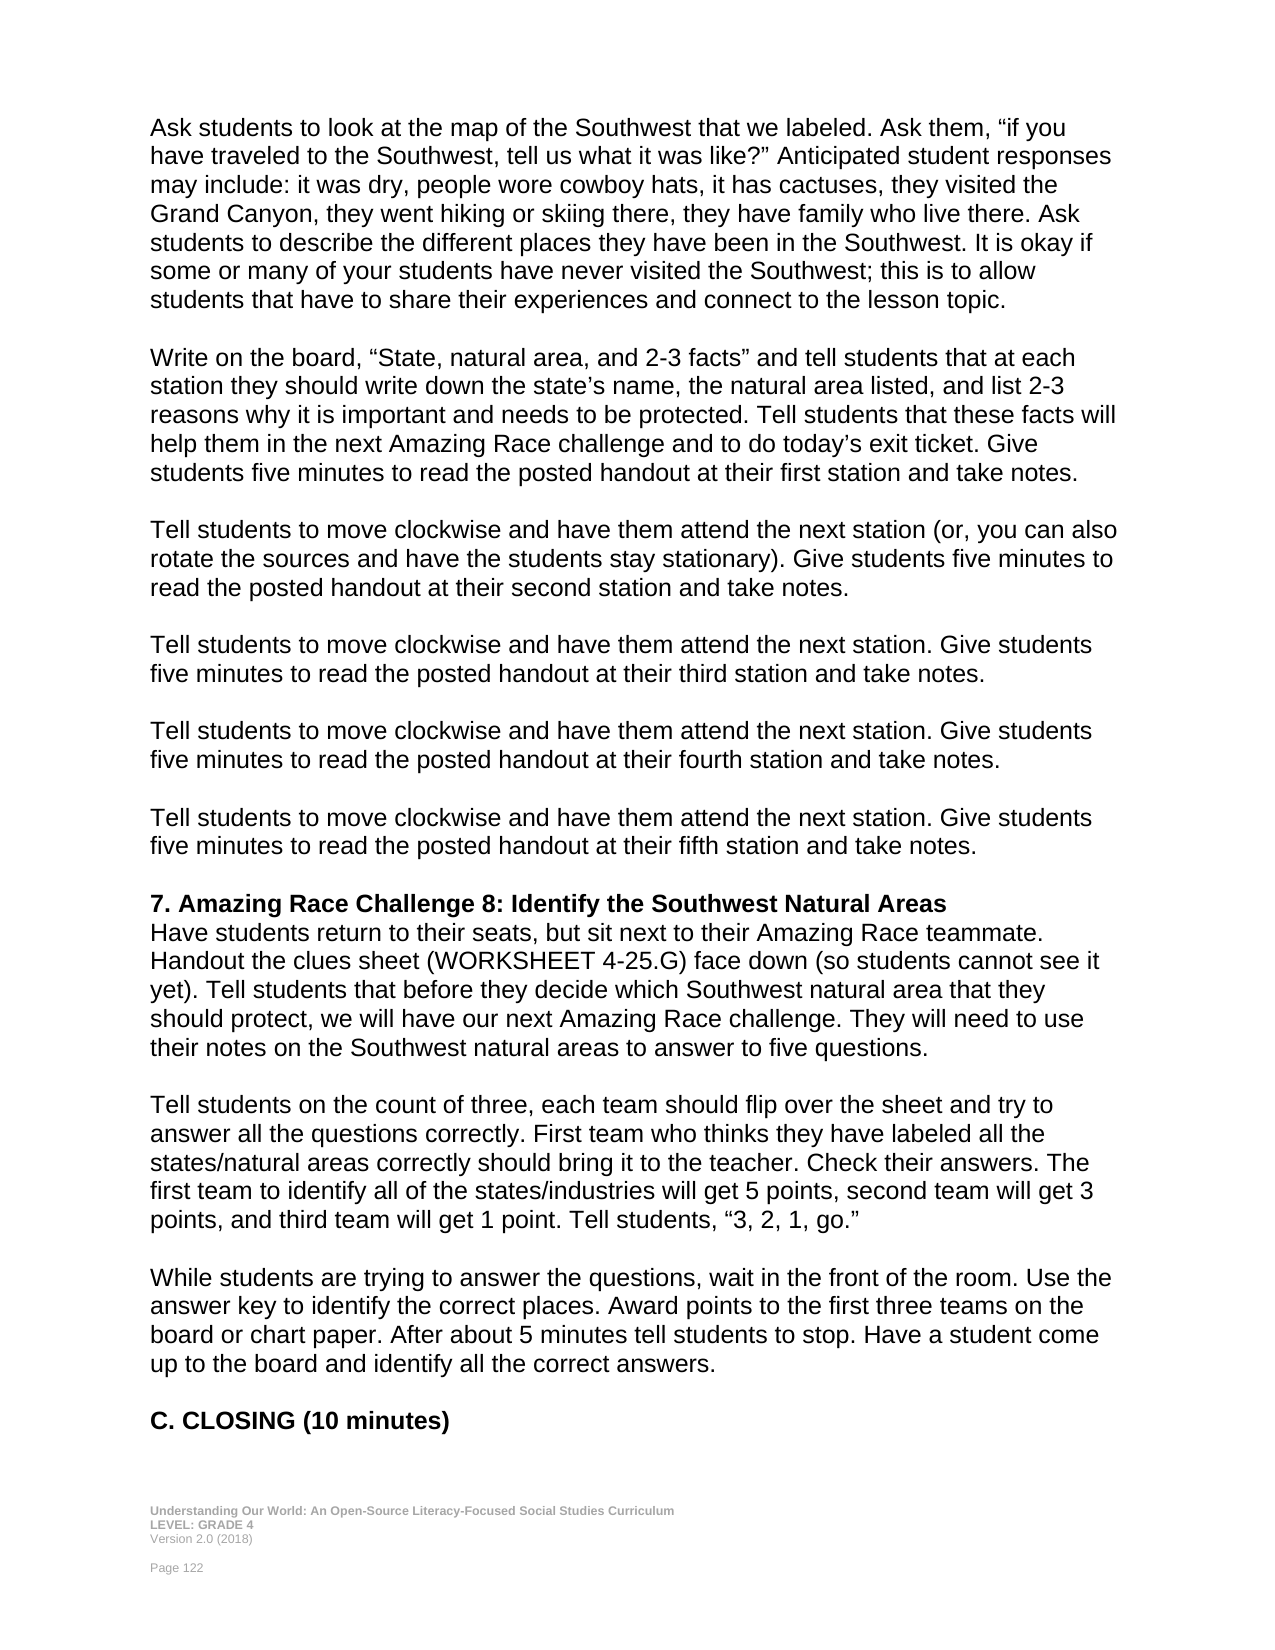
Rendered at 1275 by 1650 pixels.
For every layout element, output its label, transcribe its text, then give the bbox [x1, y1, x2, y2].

text Ask students to look at the map of the Southwest that we labeled. Ask them, “if you have traveled to the Southwest, tell us what it was like?” Anticipated student responses may include: it was dry, people wore cowboy hats, it has cactuses, they visited the Grand Canyon, they went hiking or skiing there, they have family who live there. Ask students to describe the different places they have been in the Southwest. It is okay if some or many of your students have never visited the Southwest; this is to allow students that have to share their experiences and connect to the lesson topic. [150, 112, 1125, 314]
text Tell students to move clockwise and have them attend the next station. Give students five minutes to read the posted handout at their third station and take notes. [150, 630, 1125, 687]
text Write on the board, “State, natural area, and 2-3 facts” and tell students that at each station they should write down the state’s name, the natural area listed, and list 2-3 reasons why it is important and needs to be protected. Tell students that these facts will help them in the next Amazing Race challenge and to do today’s exit ticket. Give students five minutes to read the posted handout at their first station and take notes. [150, 342, 1125, 486]
text Tell students to move clockwise and have them attend the next station. Give students five minutes to read the posted handout at their fifth station and take notes. [150, 802, 1125, 860]
text Tell students to move clockwise and have them attend the next station. Give students five minutes to read the posted handout at their fourth station and take notes. [150, 716, 1125, 774]
text 7. Amazing Race Challenge 8: Identify the Southwest Natural Areas [150, 889, 1125, 917]
text Tell students on the count of three, each team should flip over the sheet and try to answer all the questions correctly. First team who thinks they have labeled all the states/natural areas correctly should bring it to the teacher. Check their answers. The first team to identify all of the states/industries will get 5 points, second team will get 3 points, and third team will get 1 point. Tell students, “3, 2, 1, go.” [150, 1090, 1125, 1234]
text C. CLOSING (10 minutes) [150, 1406, 1125, 1435]
text While students are trying to answer the questions, wait in the front of the room. Use the answer key to identify the correct places. Award points to the first three teams on the board or chart paper. After about 5 minutes tell students to stop. Have a student come up to the board and identify all the correct answers. [150, 1262, 1125, 1377]
text Have students return to their seats, but sit next to their Amazing Race teammate. Handout the clues sheet (WORKSHEET 4-25.G) face down (so students cannot see it yet). Tell students that before they decide which Southwest natural area that they should protect, we will have our next Amazing Race challenge. They will need to use their notes on the Southwest natural areas to answer to five questions. [150, 917, 1125, 1061]
text Tell students to move clockwise and have them attend the next station (or, you can also rotate the sources and have the students stay stationary). Give students five minutes to read the posted handout at their second station and take notes. [150, 515, 1125, 601]
